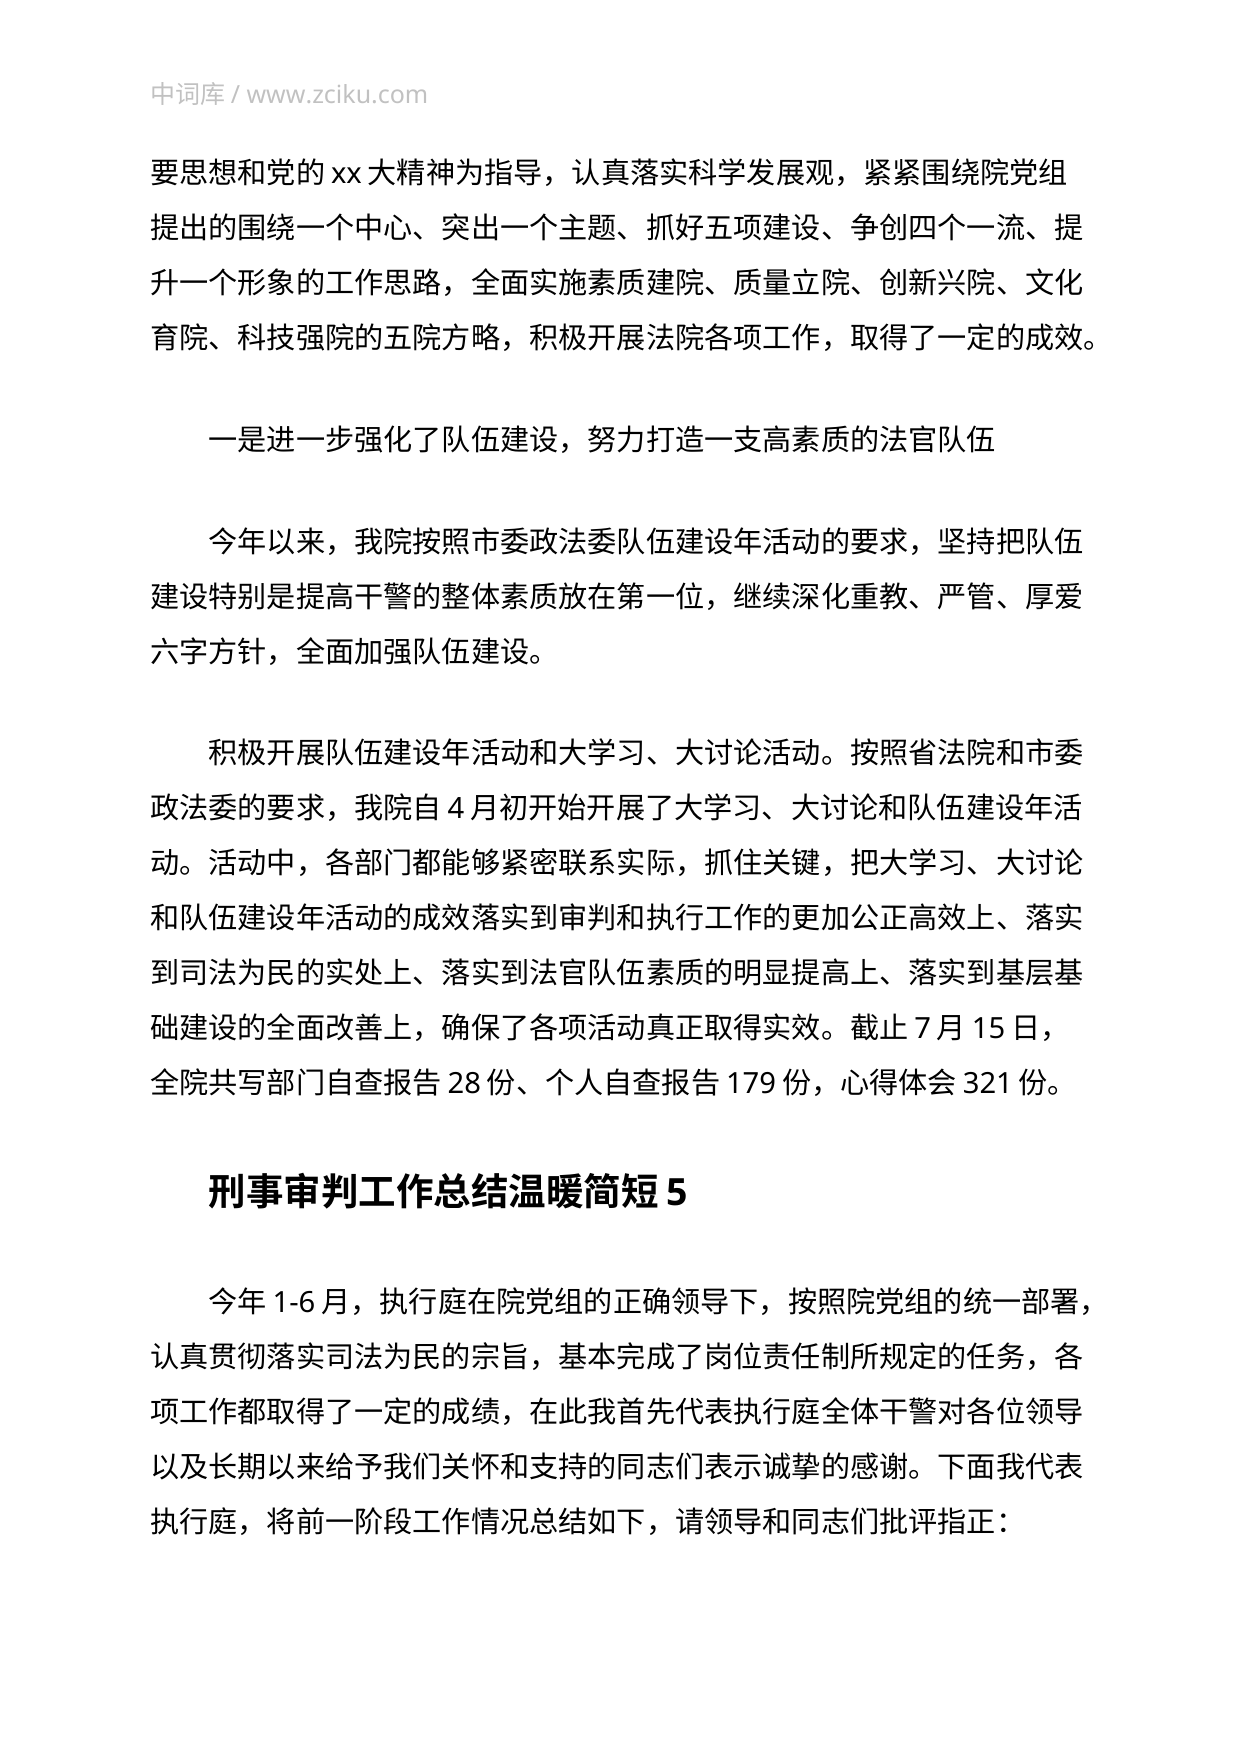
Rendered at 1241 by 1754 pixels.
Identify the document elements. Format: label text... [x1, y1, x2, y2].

text 今年以来，我院按照市委政法委队伍建设年活动的要求，坚持把队伍建设特别是提高干警的整体素质放在第一位，继续深化重教、严管、厚爱六字方针，全面加强队伍建设。 [150, 518, 1090, 670]
text 积极开展队伍建设年活动和大学习、大讨论活动。按照省法院和市委政法委的要求，我院自4月初开始开展了大学习、大讨论和队伍建设年活动。活动中，各部门都能够紧密联系实际，抓住关键，把大学习、大讨论和队伍建设年活动的成效落实到审判和执行工作的更加公正高效上、落实到司法为民的实处上、落实到法官队伍素质的明显提高上、落实到基层基础建设的全面改善上，确保了各项活动真正取得实效。截止7月15日，全院共写部门自查报告28份、个人自查报告179份，心得体会321份。 [150, 730, 1090, 1102]
text 刑事审判工作总结温暖简短5 [150, 1161, 1090, 1216]
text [150, 150, 1090, 357]
text 今年1-6月，执行庭在院党组的正确领导下，按照院党组的统一部署，认真贯彻落实司法为民的宗旨，基本完成了岗位责任制所规定的任务，各项工作都取得了一定的成绩，在此我首先代表执行庭全体干警对各位领导以及长期以来给予我们关怀和支持的同志们表示诚挚的感谢。下面我代表执行庭，将前一阶段工作情况总结如下，请领导和同志们批评指正： [150, 1279, 1090, 1541]
text 一是进一步强化了队伍建设，努力打造一支高素质的法官队伍 [150, 417, 1090, 459]
